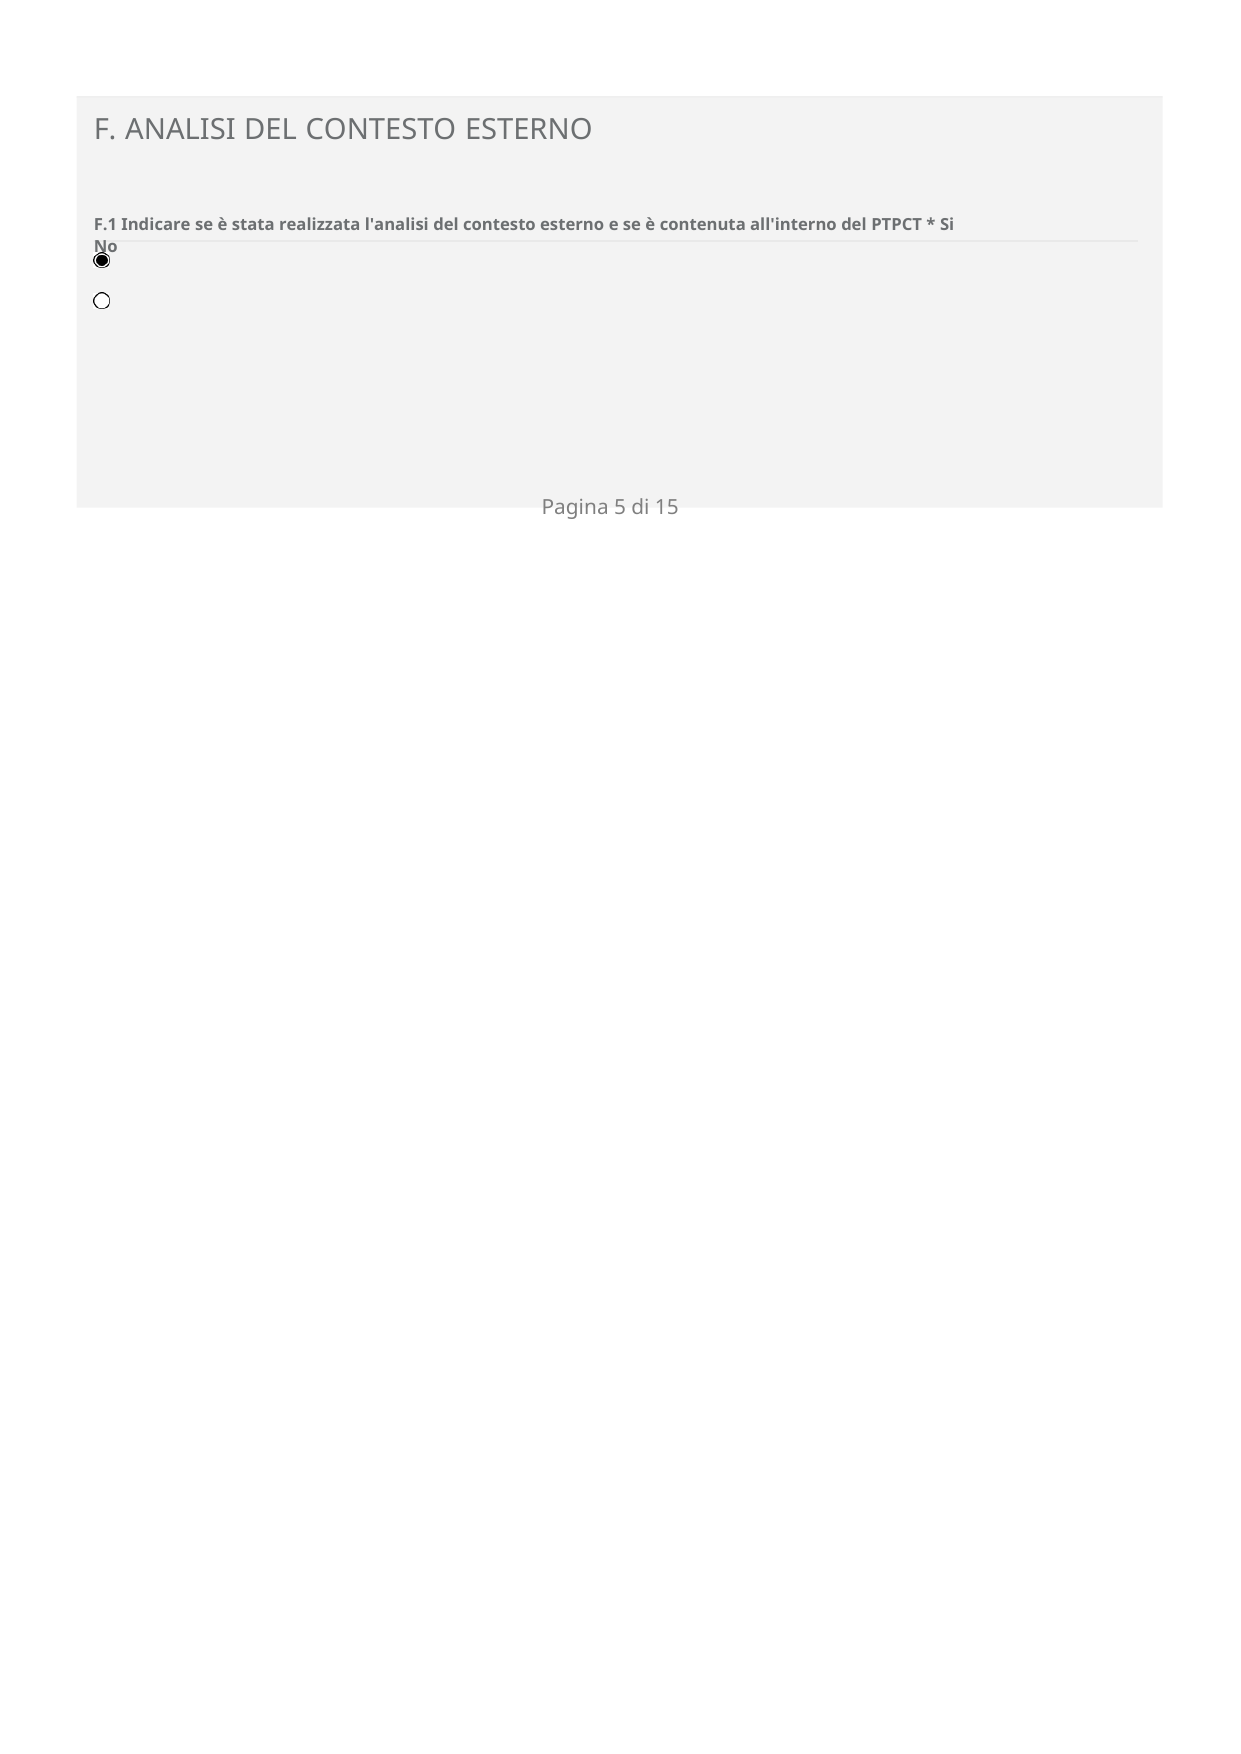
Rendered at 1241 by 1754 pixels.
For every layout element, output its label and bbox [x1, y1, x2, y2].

picture [93, 292, 110, 309]
picture [93, 252, 110, 268]
